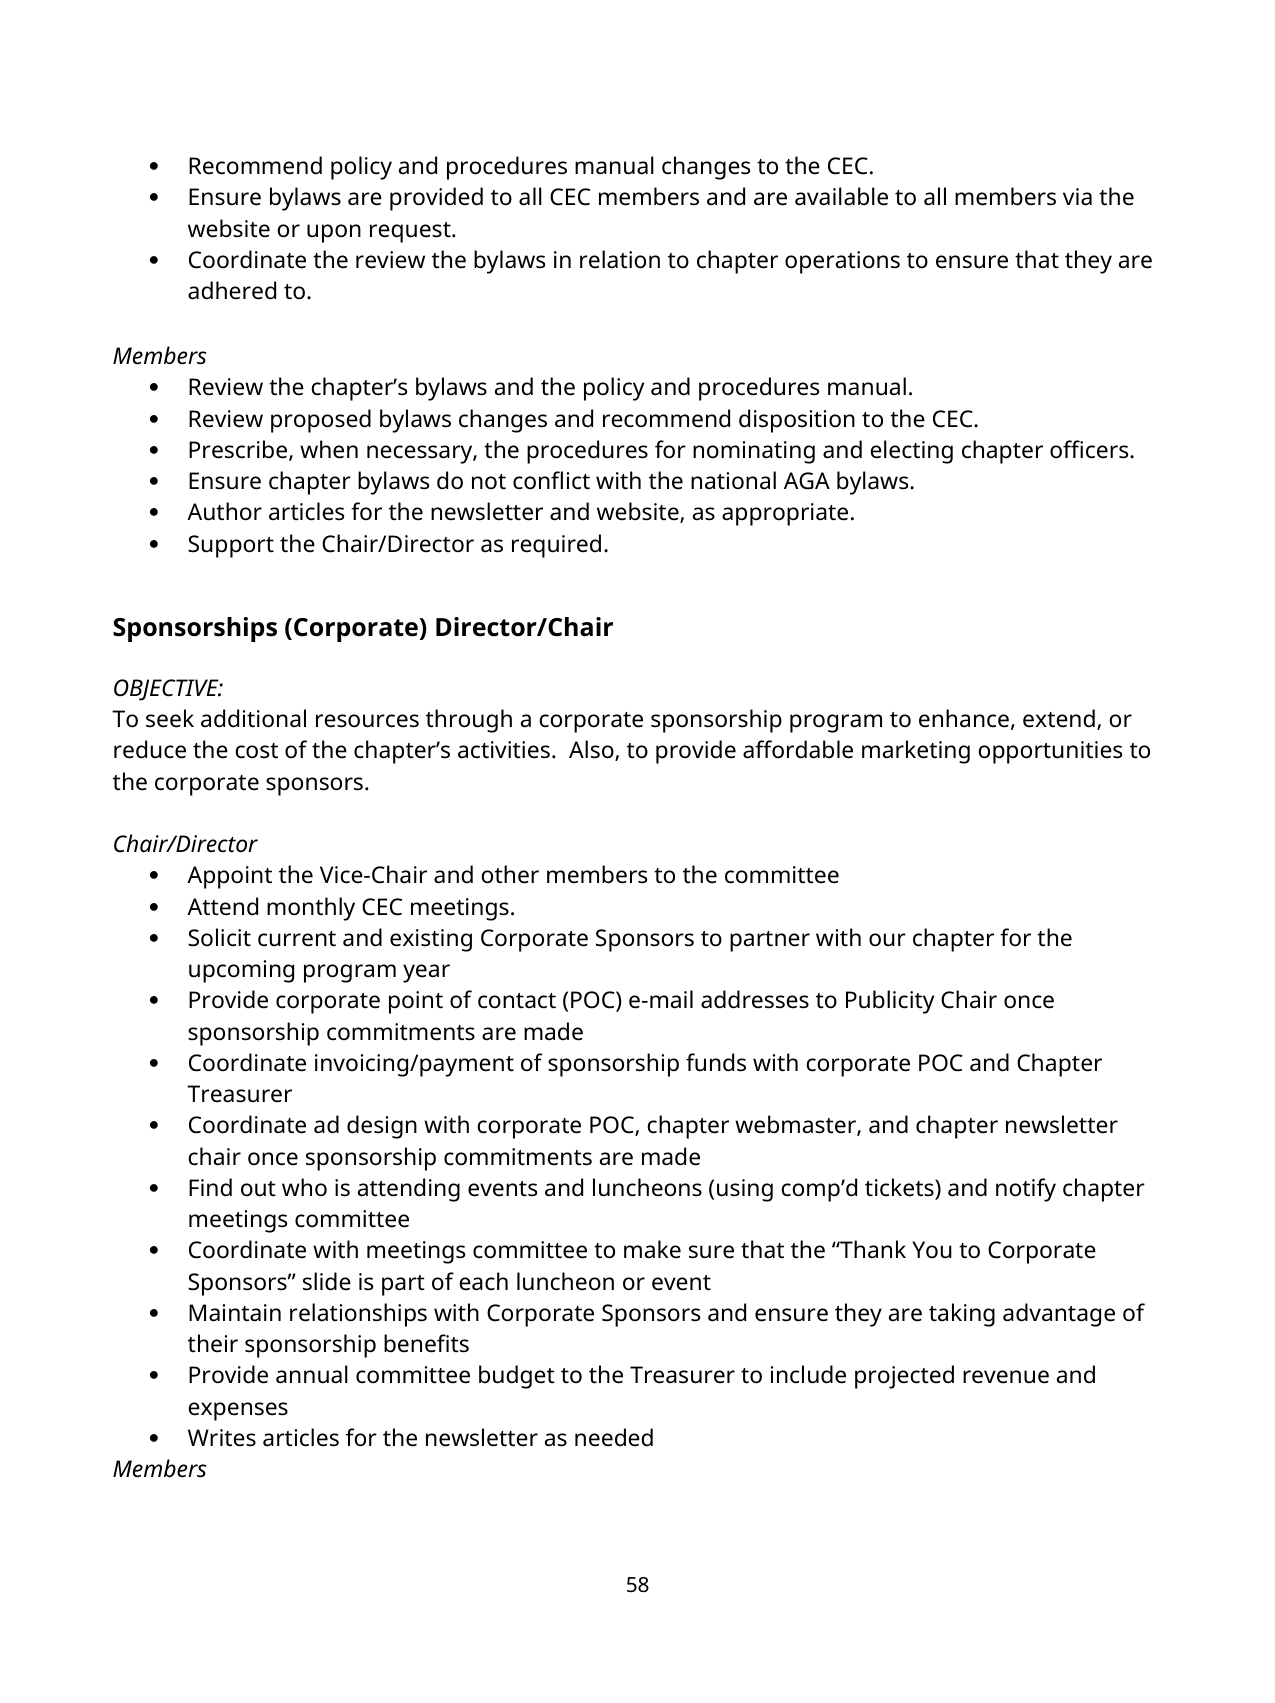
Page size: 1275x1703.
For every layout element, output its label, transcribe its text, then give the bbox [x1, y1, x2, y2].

list Find out who is attending events and luncheons (using comp’d tickets) and notify chapter meetings committee [150, 1172, 1162, 1234]
list Author articles for the newsletter and website, as appropriate. [150, 496, 1162, 527]
text Members [112, 340, 1162, 371]
list Maintain relationships with Corporate Sponsors and ensure they are taking advantage of their sponsorship benefits [150, 1297, 1162, 1359]
list Attend monthly CEC meetings. [150, 891, 1162, 922]
list Review proposed bylaws changes and recommend disposition to the CEC. [150, 402, 1162, 434]
list Coordinate with meetings committee to make sure that the “Thank You to Corporate Sponsors” slide is part of each luncheon or event [150, 1234, 1162, 1297]
list Ensure bylaws are provided to all CEC members and are available to all members via the website or upon request. [150, 181, 1162, 244]
list Provide corporate point of contact (POC) e-mail addresses to Publicity Chair once sponsorship commitments are made [150, 984, 1162, 1047]
text Members [112, 1453, 1162, 1484]
list Provide annual committee budget to the Treasurer to include projected revenue and expenses [150, 1359, 1162, 1422]
text OBJECTIVE: [112, 672, 1162, 703]
list Coordinate ad design with corporate POC, chapter webmaster, and chapter newsletter chair once sponsorship commitments are made [150, 1109, 1162, 1172]
list Appoint the Vice-Chair and other members to the committee [150, 859, 1162, 891]
list Coordinate invoicing/payment of sponsorship funds with corporate POC and Chapter Treasurer [150, 1047, 1162, 1109]
list Solicit current and existing Corporate Sponsors to partner with our chapter for the upcoming program year [150, 922, 1162, 984]
list Writes articles for the newsletter as needed [150, 1422, 1162, 1453]
list Ensure chapter bylaws do not conflict with the national AGA bylaws. [150, 465, 1162, 496]
subtitle Sponsorships (Corporate) Director/Chair [112, 609, 1162, 643]
list Prescribe, when necessary, the procedures for nominating and electing chapter officers. [150, 434, 1162, 465]
text Chair/Director [112, 828, 1162, 859]
list Support the Chair/Director as required. [150, 527, 1162, 559]
text To seek additional resources through a corporate sponsorship program to enhance, extend, or reduce the cost of the chapter’s activities. Also, to provide affordable marketing opportunities to the corporate sponsors. [112, 703, 1162, 797]
list Review the chapter’s bylaws and the policy and procedures manual. [150, 371, 1162, 402]
list Coordinate the review the bylaws in relation to chapter operations to ensure that they are adhered to. [150, 244, 1162, 306]
list Recommend policy and procedures manual changes to the CEC. [150, 150, 1162, 181]
